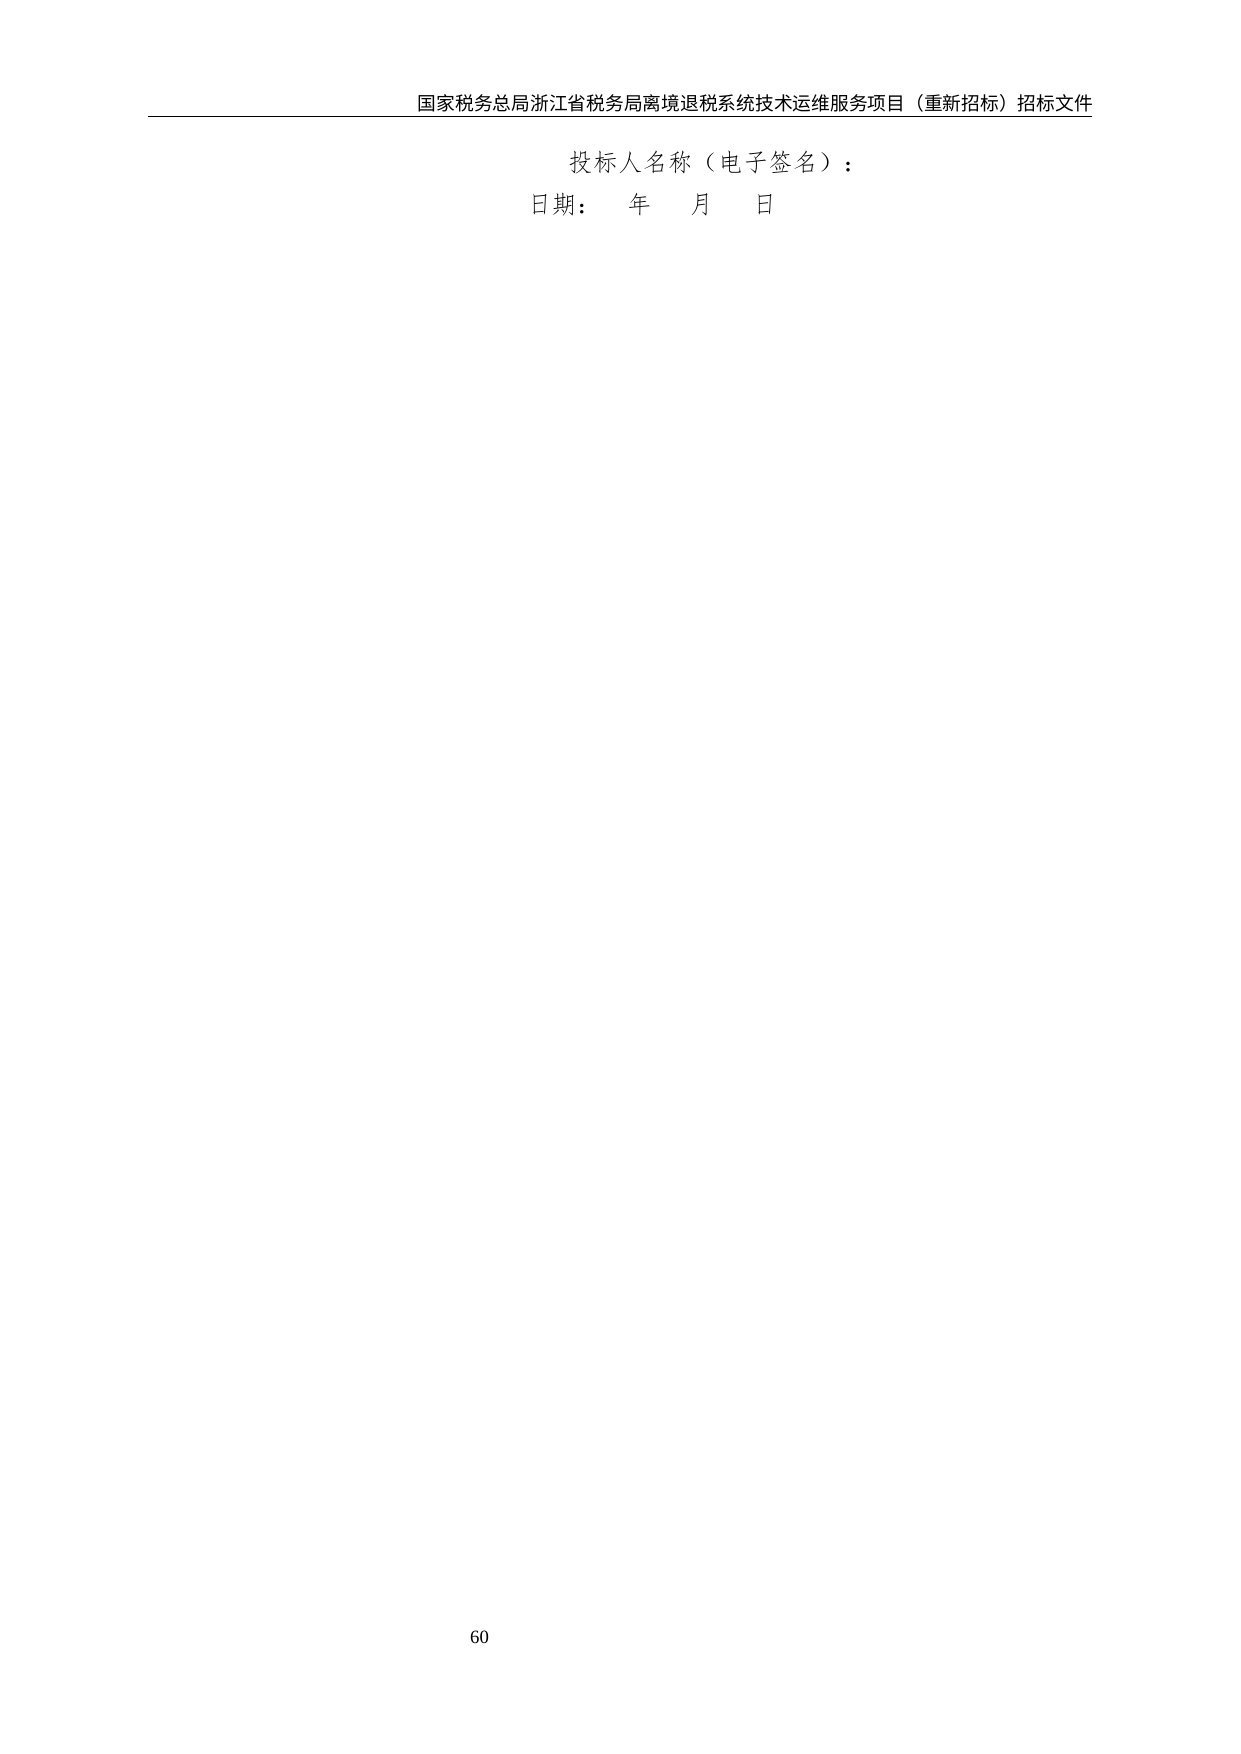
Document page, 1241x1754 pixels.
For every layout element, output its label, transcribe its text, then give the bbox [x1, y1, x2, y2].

text 日期： 年 月 日 [148, 180, 1092, 222]
text 投标人名称（电子签名）： [193, 138, 1092, 180]
